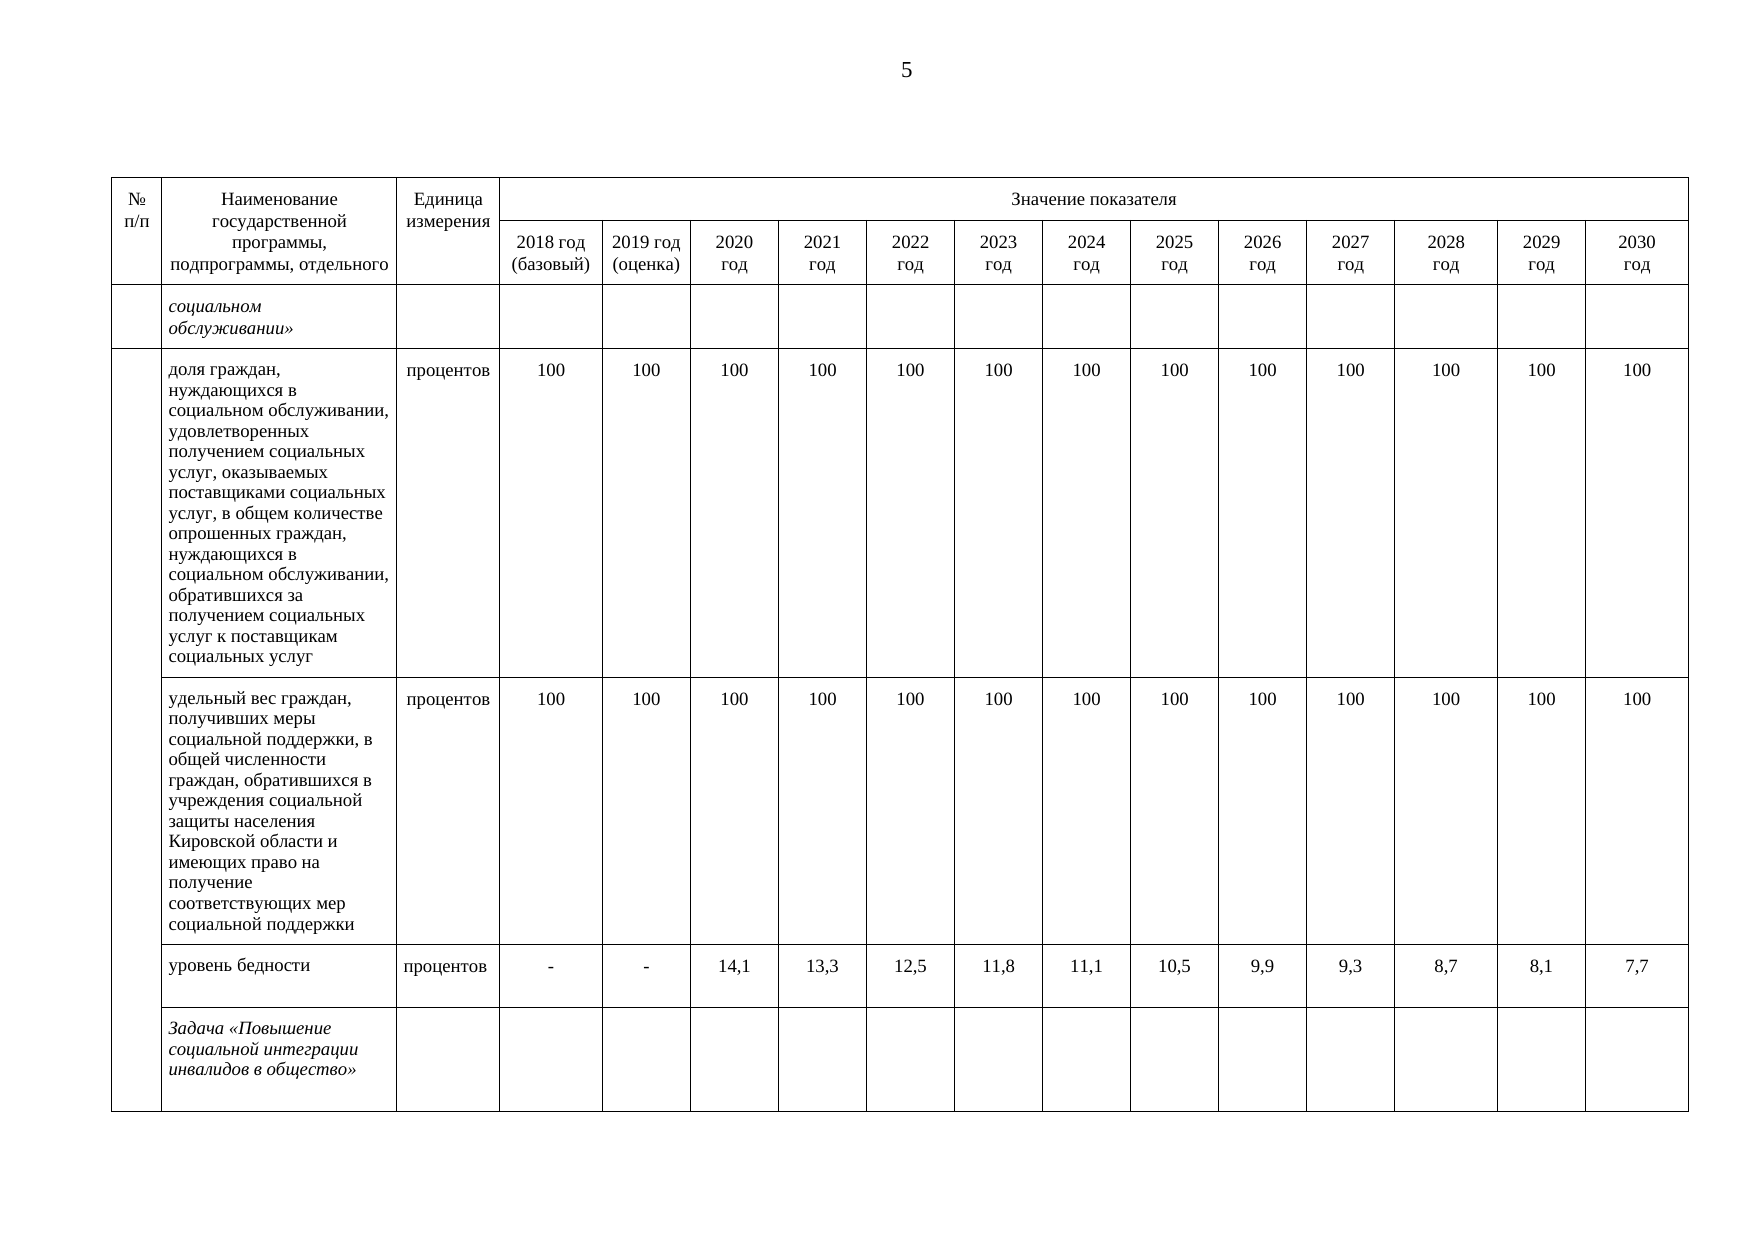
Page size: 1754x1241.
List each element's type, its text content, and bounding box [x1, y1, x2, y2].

table_cell 100 [1219, 678, 1306, 944]
table_cell 100 [603, 678, 690, 944]
table_cell [397, 285, 499, 348]
table_cell доля граждан, нуждающихся в социальном обслуживании, удовлетворенных получением социальных услуг, оказываемых поставщиками социальных услуг, в общем количестве опрошенных граждан, нуждающихся в социальном обслуживании, обратившихся за получением социальных услуг к поставщикам социальных услуг [162, 349, 396, 677]
table_cell [779, 1008, 866, 1111]
table_cell 2026 год [1219, 221, 1306, 284]
table_cell 100 [1131, 678, 1218, 944]
table_cell 100 [779, 678, 866, 944]
table_cell процентов [397, 678, 499, 944]
table_cell 100 [1131, 349, 1218, 677]
table_cell [1131, 285, 1218, 348]
table_cell 8,1 [1498, 945, 1585, 1007]
table_cell 7,7 [1586, 945, 1688, 1007]
table_cell [500, 285, 602, 348]
table_cell 100 [867, 349, 954, 677]
table_cell 2029 год [1498, 221, 1585, 284]
table_cell [1307, 285, 1394, 348]
table_cell [1131, 1008, 1218, 1111]
table_cell 12,5 [867, 945, 954, 1007]
table_cell 2024 год [1043, 221, 1130, 284]
table_header № п/п [112, 178, 161, 284]
table_cell 100 [1307, 678, 1394, 944]
table_cell 100 [1043, 349, 1130, 677]
table_header Значение показателя [500, 178, 1688, 220]
table_header Единица измерения [397, 178, 499, 284]
table_cell 100 [1395, 678, 1497, 944]
table_cell [1586, 1008, 1688, 1111]
table_cell 2023 год [955, 221, 1042, 284]
table_cell [955, 1008, 1042, 1111]
table_cell 14,1 [691, 945, 778, 1007]
table_cell [397, 1008, 499, 1111]
table_cell 100 [1219, 349, 1306, 677]
table_cell 100 [955, 678, 1042, 944]
table_cell 2019 год (оценка) [603, 221, 690, 284]
table_cell [1219, 1008, 1306, 1111]
table_cell [867, 285, 954, 348]
table_cell [1395, 1008, 1497, 1111]
table_cell 100 [1586, 349, 1688, 677]
table_cell [955, 285, 1042, 348]
table_cell 100 [691, 678, 778, 944]
table_cell удельный вес граждан, получивших меры социальной поддержки, в общей численности граждан, обратившихся в учреждения социальной защиты населения Кировской области и имеющих право на получение соответствующих мер социальной поддержки [162, 678, 396, 944]
table_cell 9,9 [1219, 945, 1306, 1007]
table_cell 100 [500, 678, 602, 944]
table_cell процентов [397, 945, 499, 1007]
table_cell 2020 год [691, 221, 778, 284]
table_cell 100 [867, 678, 954, 944]
table_cell 2028 год [1395, 221, 1497, 284]
table_cell [603, 285, 690, 348]
table_cell процентов [397, 349, 499, 677]
table_cell [779, 285, 866, 348]
table_cell 11,8 [955, 945, 1042, 1007]
table_cell 10,5 [1131, 945, 1218, 1007]
table_cell [691, 285, 778, 348]
table_cell 11,1 [1043, 945, 1130, 1007]
table_cell 9,3 [1307, 945, 1394, 1007]
table_cell 2018 год (базовый) [500, 221, 602, 284]
table_cell [1586, 285, 1688, 348]
table_cell 100 [500, 349, 602, 677]
table_cell Задача «Повышение социальной интеграции инвалидов в общество» [162, 1008, 396, 1111]
table_cell [1498, 1008, 1585, 1111]
table_cell [1043, 1008, 1130, 1111]
table_cell [691, 1008, 778, 1111]
table_cell 100 [1043, 678, 1130, 944]
table_cell [1307, 1008, 1394, 1111]
table_cell - [500, 945, 602, 1007]
table_cell 2030 год [1586, 221, 1688, 284]
table_cell 100 [1586, 678, 1688, 944]
table_cell уровень бедности [162, 945, 396, 1007]
table_cell 100 [691, 349, 778, 677]
table_cell [1395, 285, 1497, 348]
table_cell 13,3 [779, 945, 866, 1007]
table_cell Задача «Повышение качества жизни граждан, нуждающихся в социальной поддержке и социальном обслуживании» [162, 285, 396, 348]
table_cell 100 [955, 349, 1042, 677]
table_cell 100 [779, 349, 866, 677]
table_cell 2021 год [779, 221, 866, 284]
table_cell [1043, 285, 1130, 348]
table_cell [867, 1008, 954, 1111]
table_cell 100 [1307, 349, 1394, 677]
table_cell - [603, 945, 690, 1007]
table_cell [500, 1008, 602, 1111]
table_cell 100 [1498, 349, 1585, 677]
table_header Наименование государственной программы, подпрограммы, отдельного мероприятия, проекта, показателя, цель, задача [162, 178, 396, 284]
table_cell 2027 год [1307, 221, 1394, 284]
table_cell 100 [1395, 349, 1497, 677]
table_cell [1498, 285, 1585, 348]
table_cell 100 [603, 349, 690, 677]
table_cell 2025 год [1131, 221, 1218, 284]
table_cell 8,7 [1395, 945, 1497, 1007]
table_cell [1219, 285, 1306, 348]
table_cell 100 [1498, 678, 1585, 944]
table_cell 2022 год [867, 221, 954, 284]
table_cell [112, 349, 161, 1111]
table_cell [603, 1008, 690, 1111]
